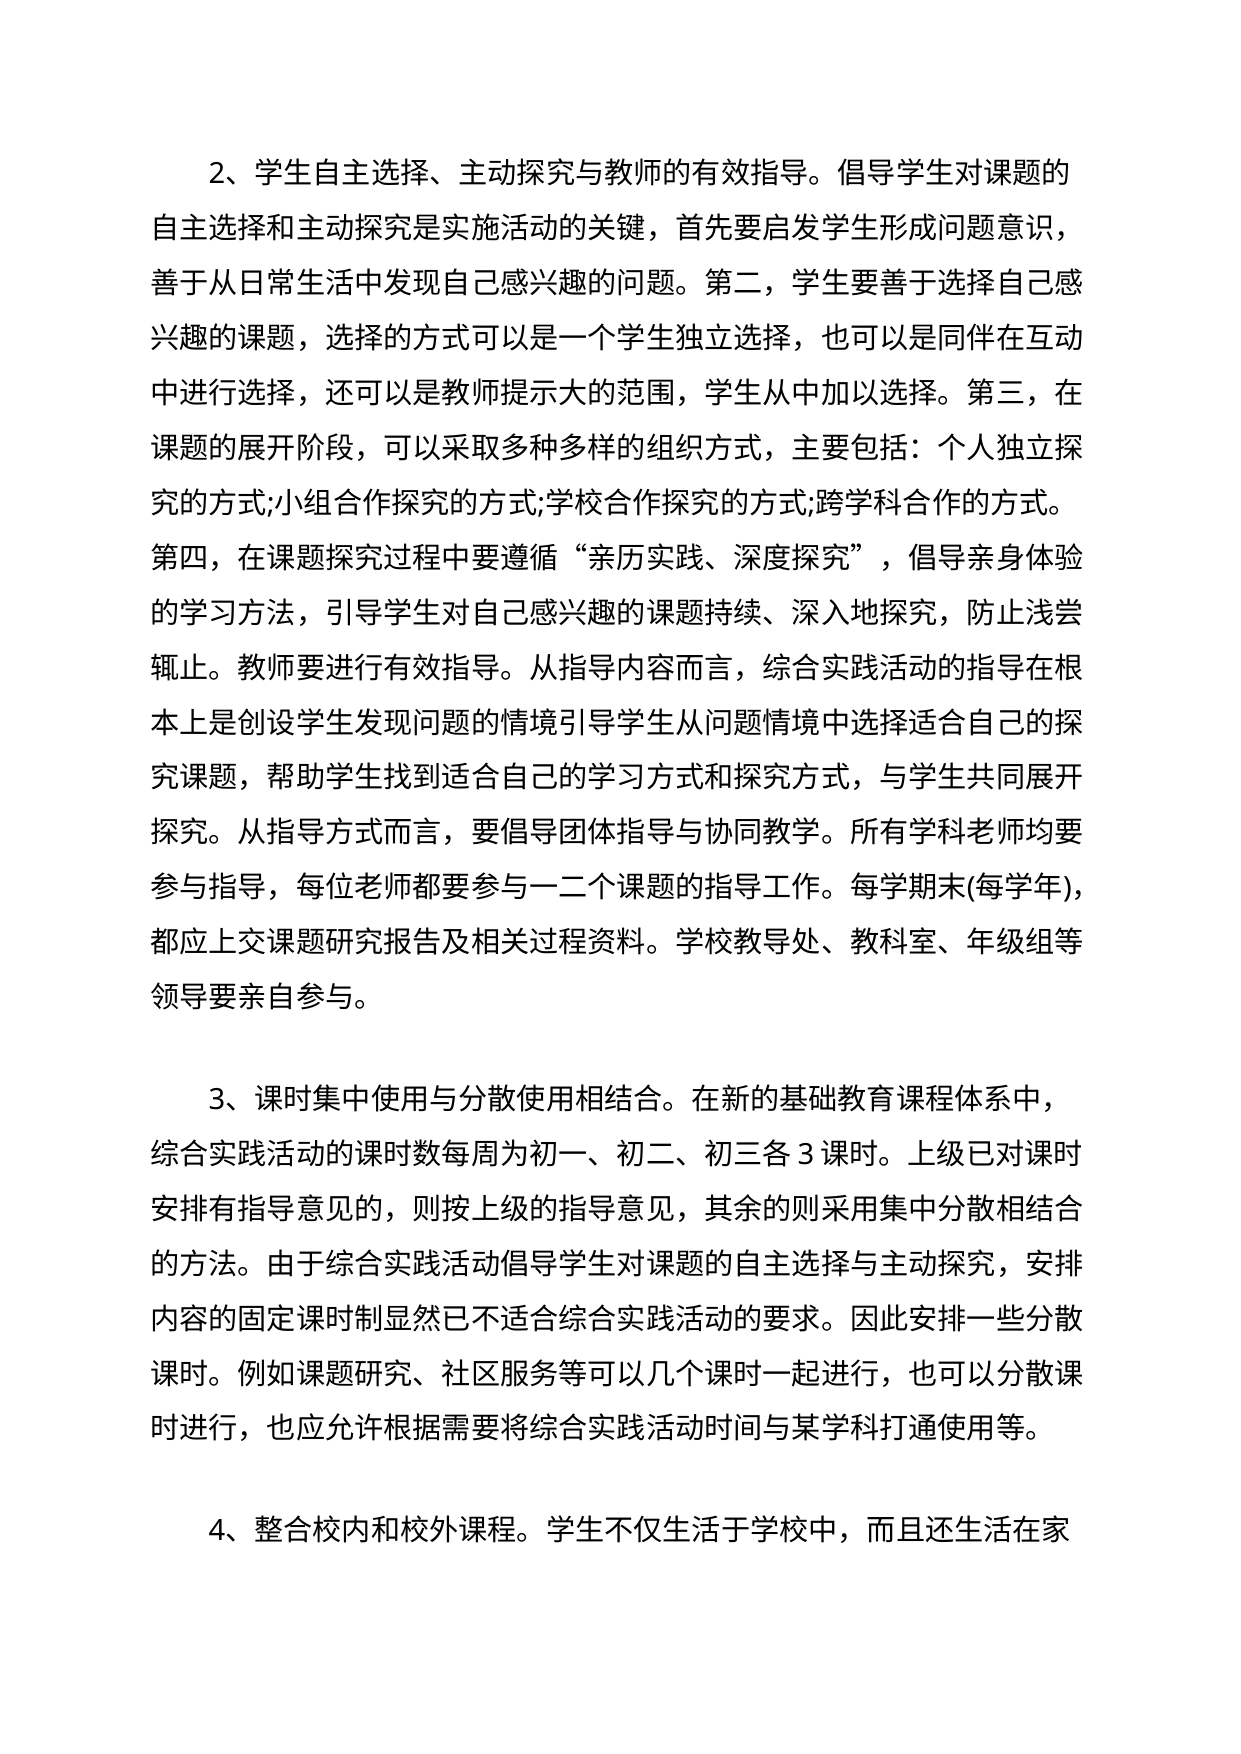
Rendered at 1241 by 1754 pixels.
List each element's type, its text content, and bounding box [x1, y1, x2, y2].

text 2、学生自主选择、主动探究与教师的有效指导。倡导学生对课题的自主选择和主动探究是实施活动的关键，首先要启发学生形成问题意识，善于从日常生活中发现自己感兴趣的问题。第二，学生要善于选择自己感兴趣的课题，选择的方式可以是一个学生独立选择，也可以是同伴在互动中进行选择，还可以是教师提示大的范围，学生从中加以选择。第三，在课题的展开阶段，可以采取多种多样的组织方式，主要包括：个人独立探究的方式;小组合作探究的方式;学校合作探究的方式;跨学科合作的方式。第四，在课题探究过程中要遵循“亲历实践、深度探究”，倡导亲身体验的学习方法，引导学生对自己感兴趣的课题持续、深入地探究，防止浅尝辄止。教师要进行有效指导。从指导内容而言，综合实践活动的指导在根本上是创设学生发现问题的情境引导学生从问题情境中选择适合自己的探究课题，帮助学生找到适合自己的学习方式和探究方式，与学生共同展开探究。从指导方式而言，要倡导团体指导与协同教学。所有学科老师均要参与指导，每位老师都要参与一二个课题的指导工作。每学期末(每学年)，都应上交课题研究报告及相关过程资料。学校教导处、教科室、年级组等领导要亲自参与。 [150, 150, 1090, 1016]
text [150, 1507, 1090, 1549]
text 3、课时集中使用与分散使用相结合。在新的基础教育课程体系中，综合实践活动的课时数每周为初一、初二、初三各3课时。上级已对课时安排有指导意见的，则按上级的指导意见，其余的则采用集中分散相结合的方法。由于综合实践活动倡导学生对课题的自主选择与主动探究，安排内容的固定课时制显然已不适合综合实践活动的要求。因此安排一些分散课时。例如课题研究、社区服务等可以几个课时一起进行，也可以分散课时进行，也应允许根据需要将综合实践活动时间与某学科打通使用等。 [150, 1076, 1090, 1447]
